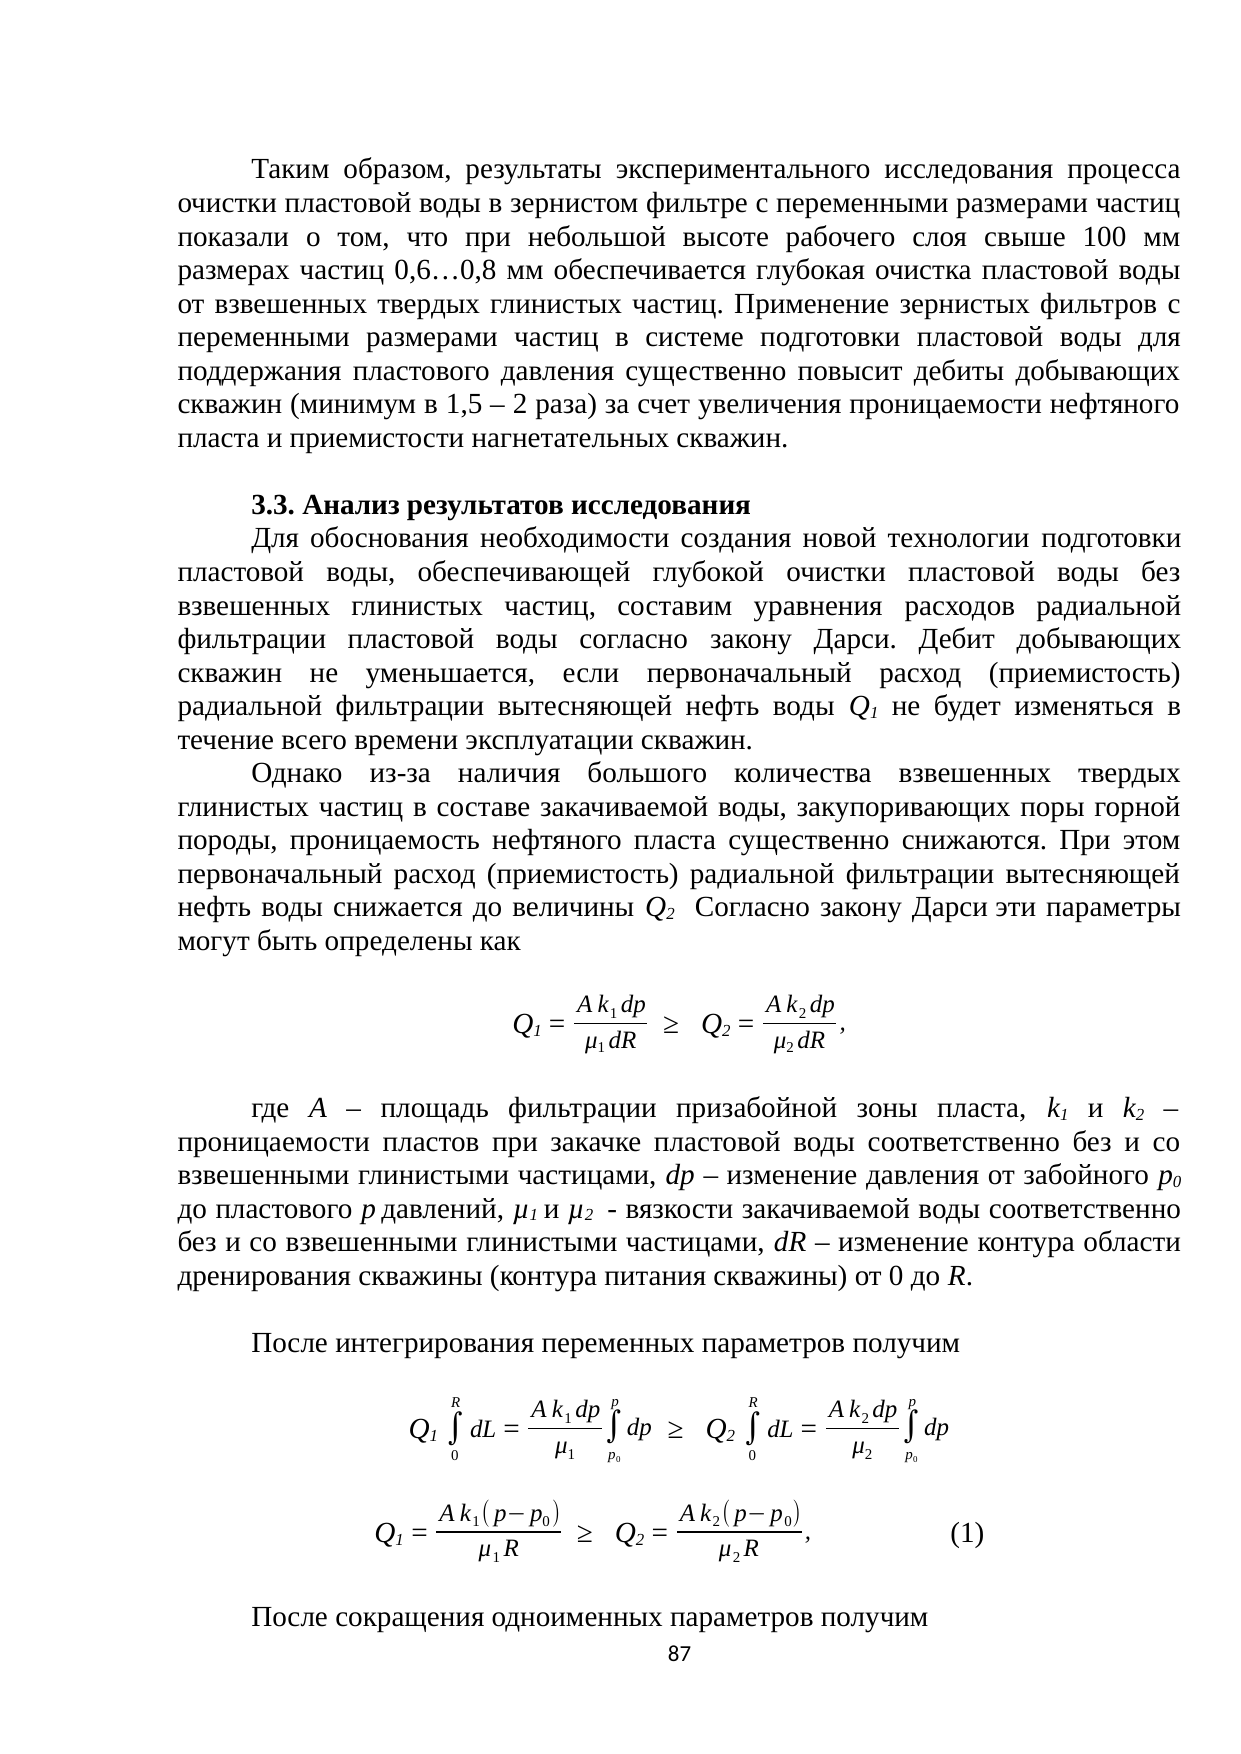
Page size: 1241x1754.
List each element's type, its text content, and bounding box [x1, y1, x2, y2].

text Для обоснования необходимости создания новой технологии подготовки пластовой воды, обеспечивающей глубокой очистки пластовой воды без взвешенных глинистых частиц, составим уравнения расходов радиальной фильтрации пластовой воды согласно закону Дарси. Дебит добывающих скважин не уменьшается, если первоначальный расход (приемистость) радиальной фильтрации вытесняющей нефть воды Q1 не будет изменяться в течение всего времени эксплуатации скважин. [177, 521, 1181, 755]
text 3.3. Анализ результатов исследования [177, 487, 1181, 521]
text Q1 = ≥ Q2 = [177, 1392, 1181, 1465]
text Q1 = ≥ Q2 = (1) [177, 1498, 1181, 1565]
text Q1 = ≥ Q2 = [177, 990, 1181, 1057]
text После сокращения одноименных параметров получим [177, 1599, 1181, 1632]
text где А – площадь фильтрации призабойной зоны пласта, k1 и k2 – проницаемости пластов при закачке пластовой воды соответственно без и со взвешенными глинистыми частицами, dp – изменение давления от забойного p0 до пластового p давлений, µ1 и µ2 - вязкости закачиваемой воды соответственно без и со взвешенными глинистыми частицами, dR – изменение контура области дренирования скважины (контура питания скважины) от 0 до R. [177, 1090, 1181, 1291]
text Таким образом, результаты экспериментального исследования процесса очистки пластовой воды в зернистом фильтре с переменными размерами частиц показали о том, что при небольшой высоте рабочего слоя свыше 100 мм размерах частиц 0,6…0,8 мм обеспечивается глубокая очистка пластовой воды от взвешенных твердых глинистых частиц. Применение зернистых фильтров с переменными размерами частиц в системе подготовки пластовой воды для поддержания пластового давления существенно повысит дебиты добывающих скважин (минимум в 1,5 – 2 раза) за счет увеличения проницаемости нефтяного пласта и приемистости нагнетательных скважин. [177, 152, 1181, 453]
text Однако из-за наличия большого количества взвешенных твердых глинистых частиц в составе закачиваемой воды, закупоривающих поры горной породы, проницаемость нефтяного пласта существенно снижаются. При этом первоначальный расход (приемистость) радиальной фильтрации вытесняющей нефть воды снижается до величины Q2 Согласно закону Дарси эти параметры могут быть определены как [177, 755, 1181, 957]
text После интегрирования переменных параметров получим [177, 1325, 1181, 1358]
